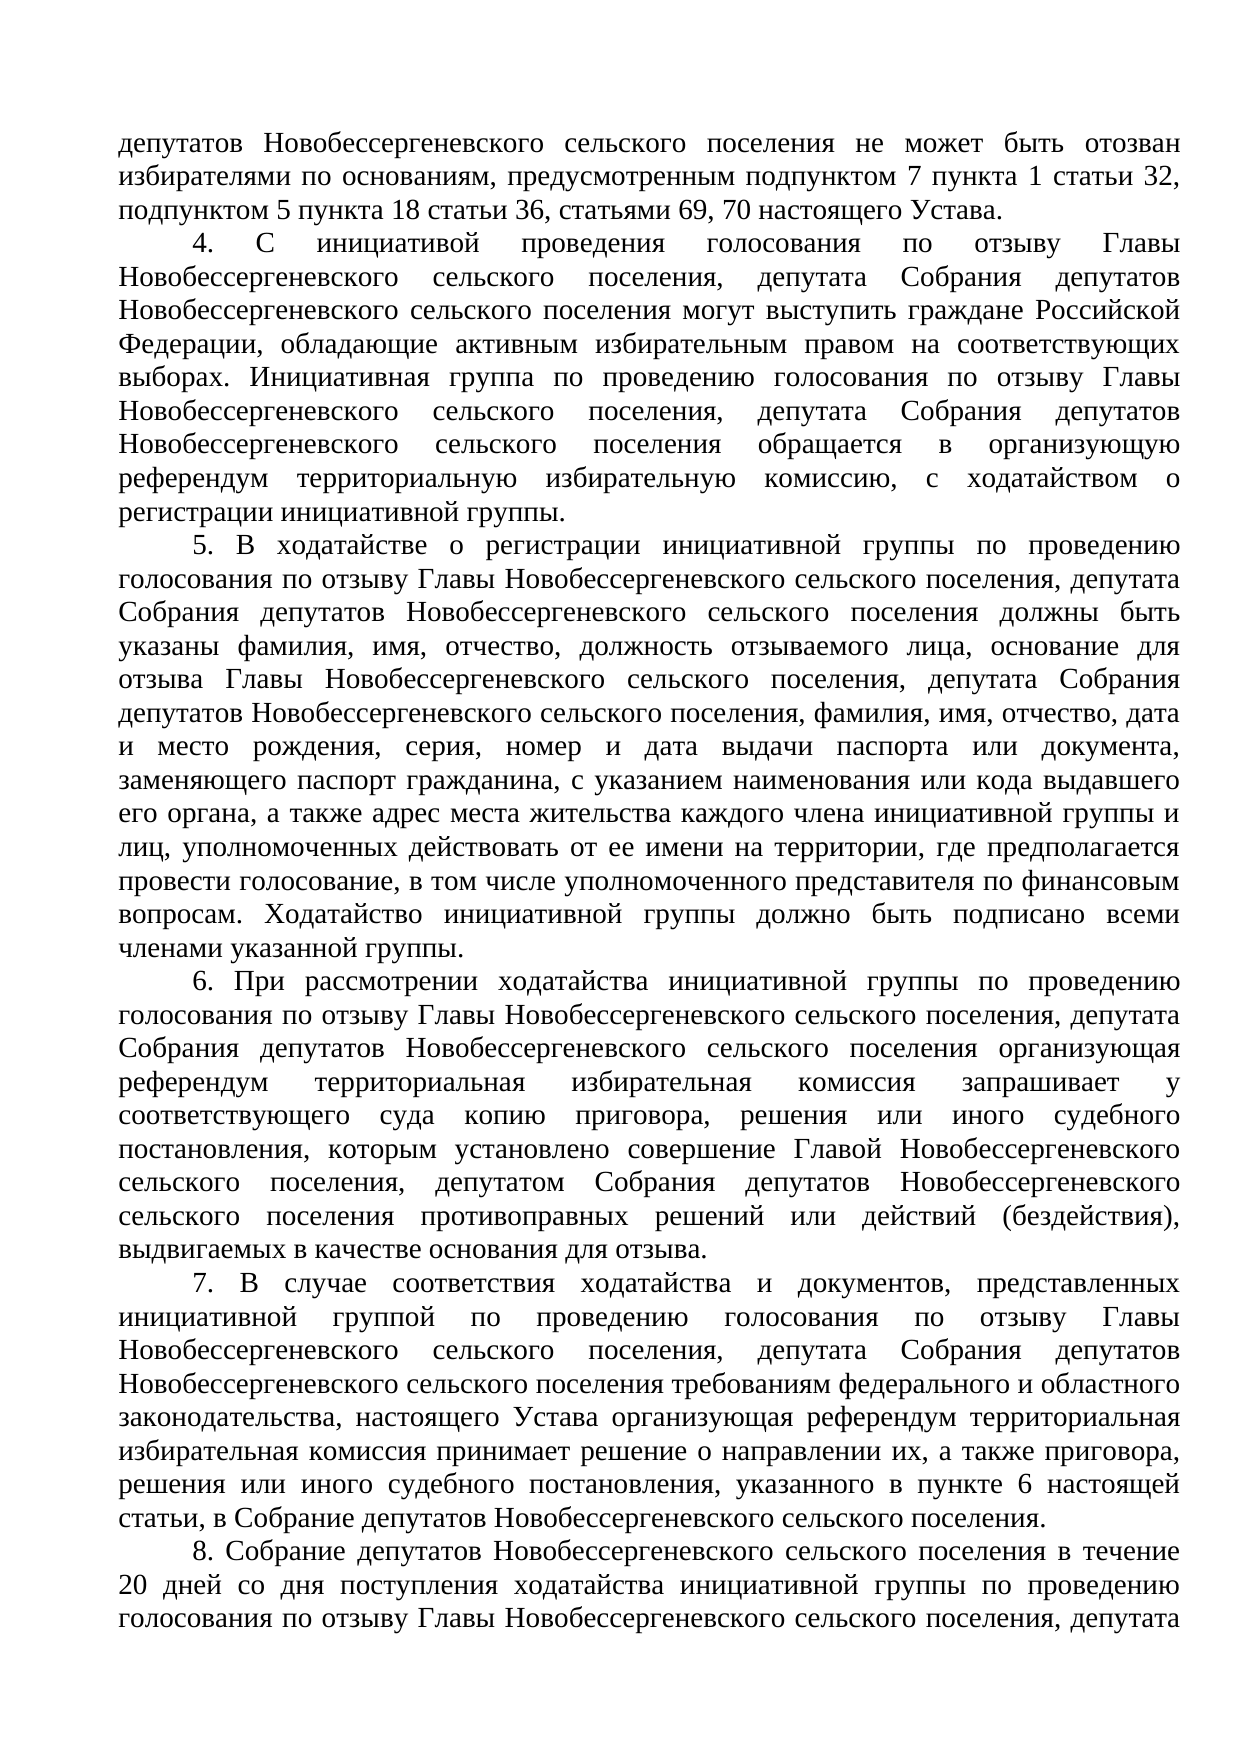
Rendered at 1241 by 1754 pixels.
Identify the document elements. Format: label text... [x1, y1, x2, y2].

text 5. В ходатайстве о регистрации инициативной группы по проведению голосования по отзыву Главы Новобессергеневского сельского поселения, депутата Собрания депутатов Новобессергеневского сельского поселения должны быть указаны фамилия, имя, отчество, должность отзываемого лица, основание для отзыва Главы Новобессергеневского сельского поселения, депутата Собрания депутатов Новобессергеневского сельского поселения, фамилия, имя, отчество, дата и место рождения, серия, номер и дата выдачи паспорта или документа, заменяющего паспорт гражданина, с указанием наименования или кода выдавшего его органа, а также адрес места жительства каждого члена инициативной группы и лиц, уполномоченных действовать от ее имени на территории, где предполагается провести голосование, в том числе уполномоченного представителя по финансовым вопросам. Ходатайство инициативной группы должно быть подписано всеми членами указанной группы. [118, 527, 1181, 963]
text 6. При рассмотрении ходатайства инициативной группы по проведению голосования по отзыву Главы Новобессергеневского сельского поселения, депутата Собрания депутатов Новобессергеневского сельского поселения организующая референдум территориальная избирательная комиссия запрашивает у соответствующего суда копию приговора, решения или иного судебного постановления, которым установлено совершение Главой Новобессергеневского сельского поселения, депутатом Собрания депутатов Новобессергеневского сельского поселения противоправных решений или действий (бездействия), выдвигаемых в качестве основания для отзыва. [118, 963, 1181, 1265]
text 7. В случае соответствия ходатайства и документов, представленных инициативной группой по проведению голосования по отзыву Главы Новобессергеневского сельского поселения, депутата Собрания депутатов Новобессергеневского сельского поселения требованиям федерального и областного законодательства, настоящего Устава организующая референдум территориальная избирательная комиссия принимает решение о направлении их, а также приговора, решения или иного судебного постановления, указанного в пункте 6 настоящей статьи, в Собрание депутатов Новобессергеневского сельского поселения. [118, 1265, 1181, 1533]
text 4. С инициативой проведения голосования по отзыву Главы Новобессергеневского сельского поселения, депутата Собрания депутатов Новобессергеневского сельского поселения могут выступить граждане Российской Федерации, обладающие активным избирательным правом на соответствующих выборах. Инициативная группа по проведению голосования по отзыву Главы Новобессергеневского сельского поселения, депутата Собрания депутатов Новобессергеневского сельского поселения обращается в организующую референдум территориальную избирательную комиссию, с ходатайством о регистрации инициативной группы. [118, 225, 1181, 527]
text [118, 1533, 1181, 1634]
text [118, 125, 1181, 225]
